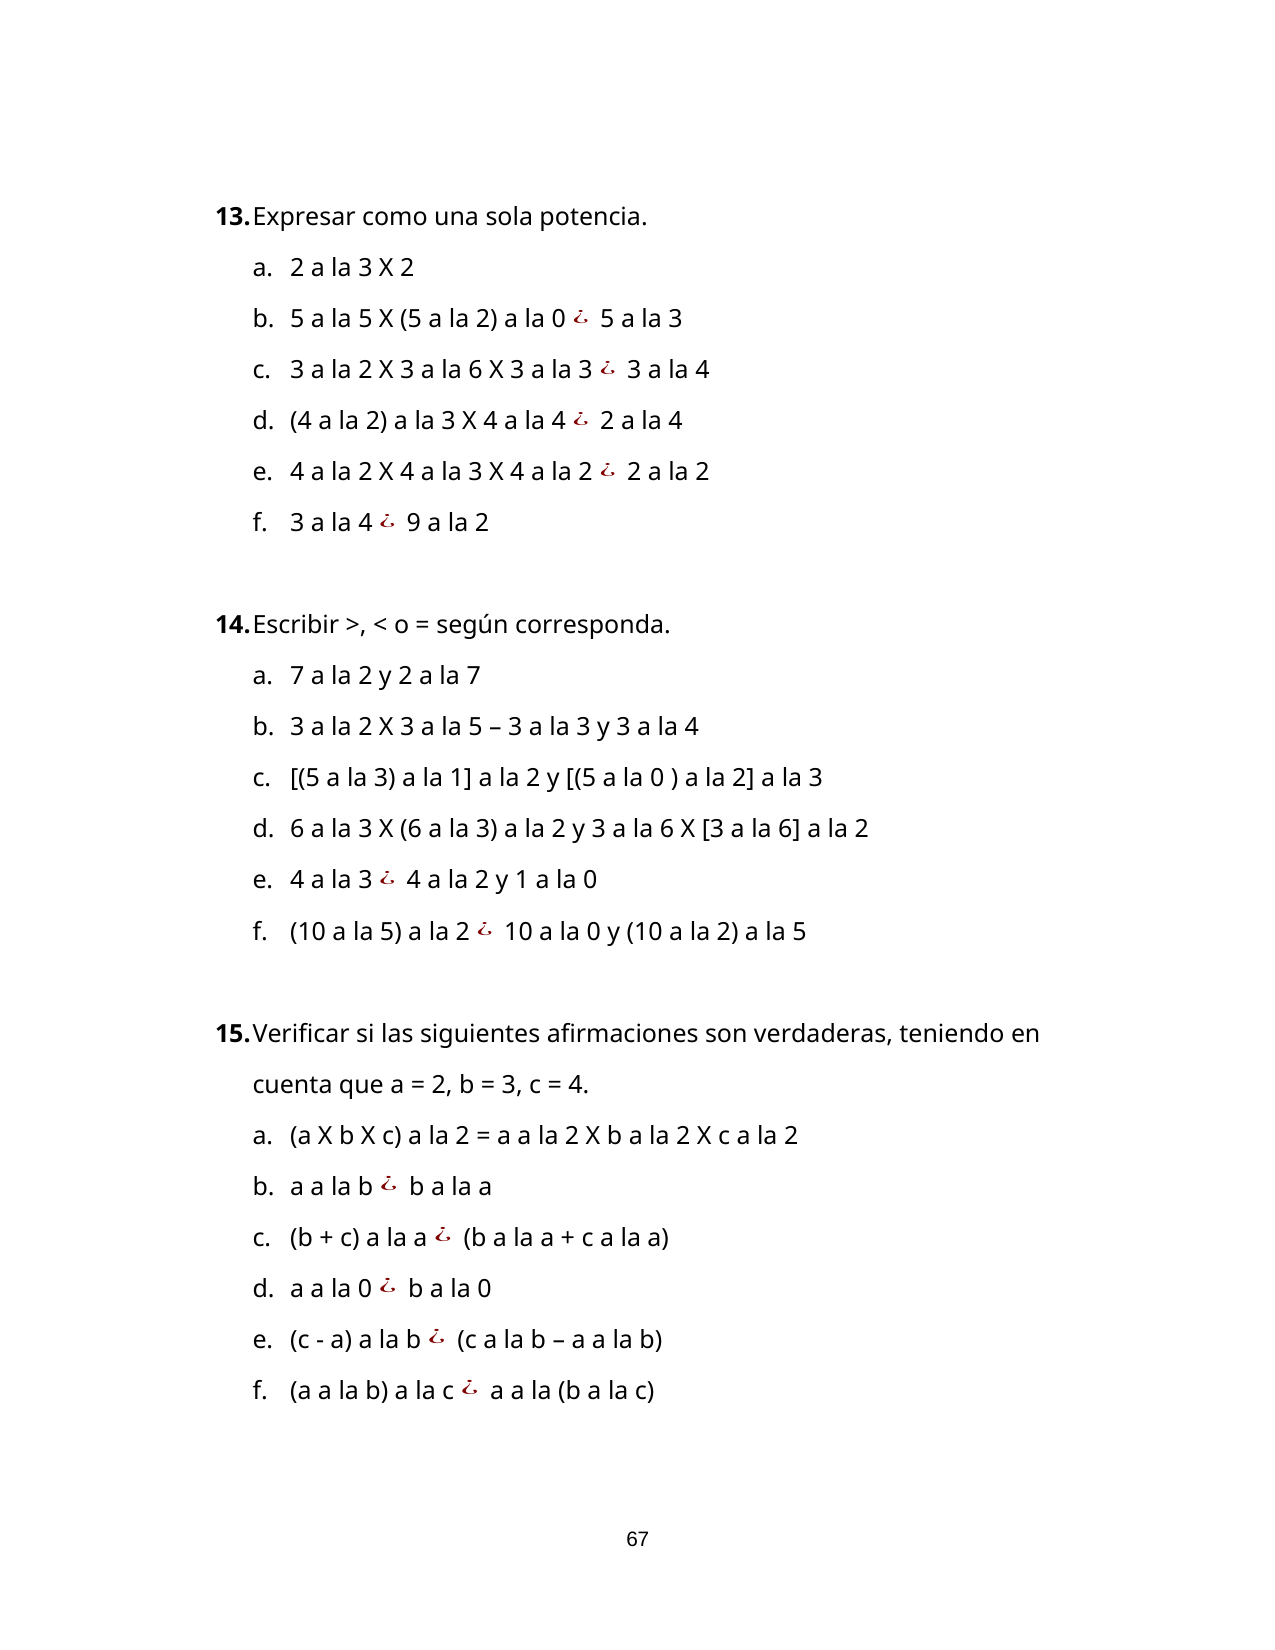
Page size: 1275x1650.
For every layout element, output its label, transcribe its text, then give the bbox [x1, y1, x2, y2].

list (4 a la 2) a la 3 X 4 a la 4 2 a la 4 [252, 403, 1098, 437]
list a a la 0 b a la 0 [252, 1271, 1098, 1304]
list 3 a la 2 X 3 a la 5 – 3 a la 3 y 3 a la 4 [252, 709, 1098, 743]
list 2 a la 3 X 2 [252, 250, 1098, 284]
list (b + c) a la a (b a la a + c a la a) [252, 1219, 1098, 1253]
list 5 a la 5 X (5 a la 2) a la 0 5 a la 3 [252, 301, 1098, 335]
list 3 a la 4 9 a la 2 [252, 505, 1098, 539]
list 4 a la 3 4 a la 2 y 1 a la 0 [252, 862, 1098, 896]
list (10 a la 5) a la 2 10 a la 0 y (10 a la 2) a la 5 [252, 913, 1098, 947]
list Verificar si las siguientes afirmaciones son verdaderas, teniendo en cuenta que a = 2, b = 3, c = 4. [215, 1015, 1098, 1100]
list (a X b X c) a la 2 = a a la 2 X b a la 2 X c a la 2 [252, 1117, 1098, 1151]
list [(5 a la 3) a la 1] a la 2 y [(5 a la 0 ) a la 2] a la 3 [252, 760, 1098, 794]
list (a a la b) a la c a a la (b a la c) [252, 1373, 1098, 1407]
list Escribir >, < o = según corresponda. [215, 607, 1098, 641]
list 6 a la 3 X (6 a la 3) a la 2 y 3 a la 6 X [3 a la 6] a la 2 [252, 811, 1098, 845]
list a a la b b a la a [252, 1168, 1098, 1202]
list 3 a la 2 X 3 a la 6 X 3 a la 3 3 a la 4 [252, 352, 1098, 386]
list 4 a la 2 X 4 a la 3 X 4 a la 2 2 a la 2 [252, 454, 1098, 488]
list (c - a) a la b (c a la b – a a la b) [252, 1322, 1098, 1356]
list Expresar como una sola potencia. [215, 199, 1098, 233]
list 7 a la 2 y 2 a la 7 [252, 658, 1098, 692]
